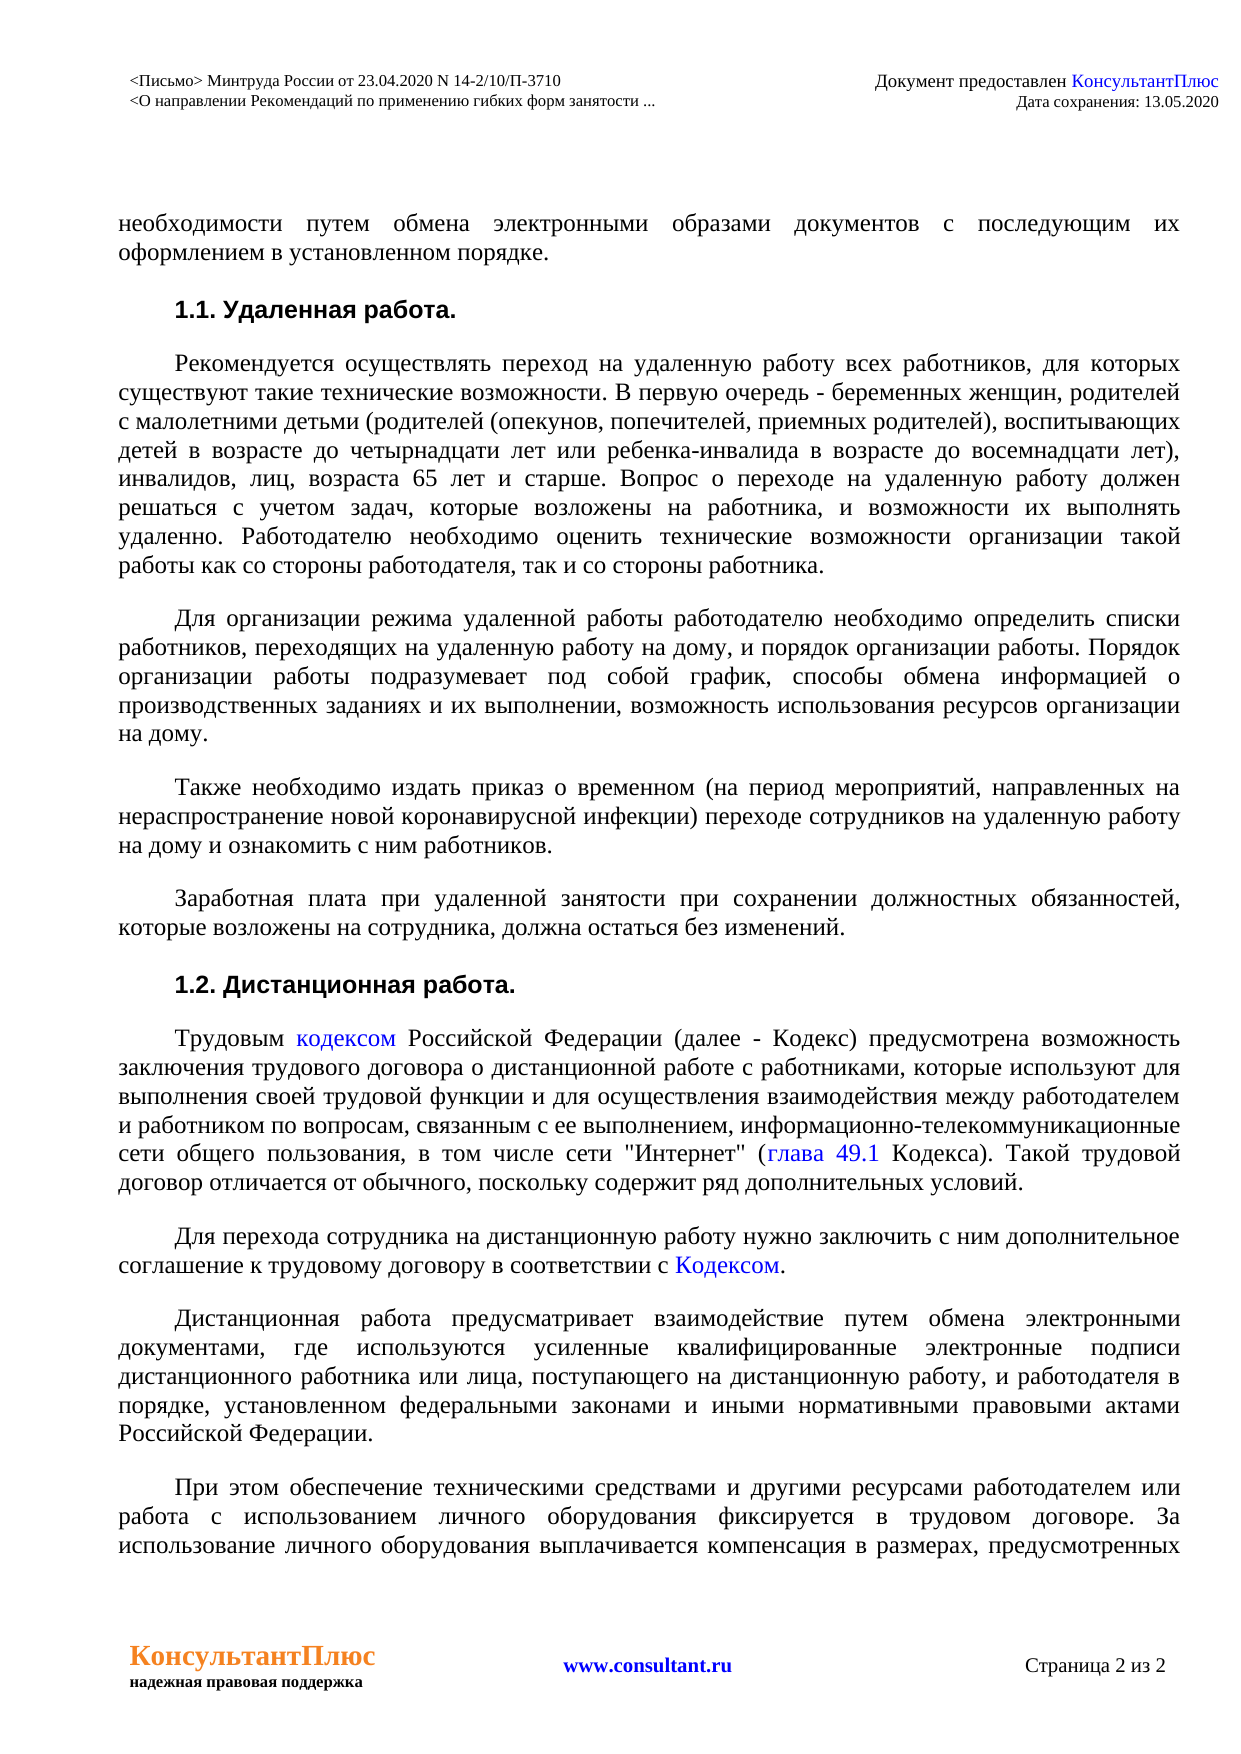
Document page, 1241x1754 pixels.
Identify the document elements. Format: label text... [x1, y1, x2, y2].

text Также необходимо издать приказ о временном (на период мероприятий, направленных на нераспространение новой коронавирусной инфекции) переходе сотрудников на удаленную работу на дому и ознакомить с ним работников. [118, 772, 1181, 858]
text Трудовым кодексом Российской Федерации (далее - Кодекс) предусмотрена возможность заключения трудового договора о дистанционной работе с работниками, которые используют для выполнения своей трудовой функции и для осуществления взаимодействия между работодателем и работником по вопросам, связанным с ее выполнением, информационно-телекоммуникационные сети общего пользования, в том числе сети "Интернет" (глава 49.1 Кодекса). Такой трудовой договор отличается от обычного, поскольку содержит ряд дополнительных условий. [118, 1023, 1181, 1196]
text 1.1. Удаленная работа. [118, 295, 1181, 323]
text Для перехода сотрудника на дистанционную работу нужно заключить с ним дополнительное соглашение к трудовому договору в соответствии с Кодексом. [118, 1221, 1181, 1278]
text Для организации режима удаленной работы работодателю необходимо определить списки работников, переходящих на удаленную работу на дому, и порядок организации работы. Порядок организации работы подразумевает под собой график, способы обмена информацией о производственных заданиях и их выполнении, возможность использования ресурсов организации на дому. [118, 603, 1181, 747]
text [118, 1472, 1181, 1558]
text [118, 208, 1181, 266]
text Дистанционная работа предусматривает взаимодействие путем обмена электронными документами, где используются усиленные квалифицированные электронные подписи дистанционного работника или лица, поступающего на дистанционную работу, и работодателя в порядке, установленном федеральными законами и иными нормативными правовыми актами Российской Федерации. [118, 1303, 1181, 1447]
text Рекомендуется осуществлять переход на удаленную работу всех работников, для которых существуют такие технические возможности. В первую очередь - беременных женщин, родителей с малолетними детьми (родителей (опекунов, попечителей, приемных родителей), воспитывающих детей в возрасте до четырнадцати лет или ребенка-инвалида в возрасте до восемнадцати лет), инвалидов, лиц, возраста 65 лет и старше. Вопрос о переходе на удаленную работу должен решаться с учетом задач, которые возложены на работника, и возможности их выполнять удаленно. Работодателю необходимо оценить технические возможности организации такой работы как со стороны работодателя, так и со стороны работника. [118, 348, 1181, 578]
text 1.2. Дистанционная работа. [118, 970, 1181, 998]
text Заработная плата при удаленной занятости при сохранении должностных обязанностей, которые возложены на сотрудника, должна остаться без изменений. [118, 883, 1181, 941]
